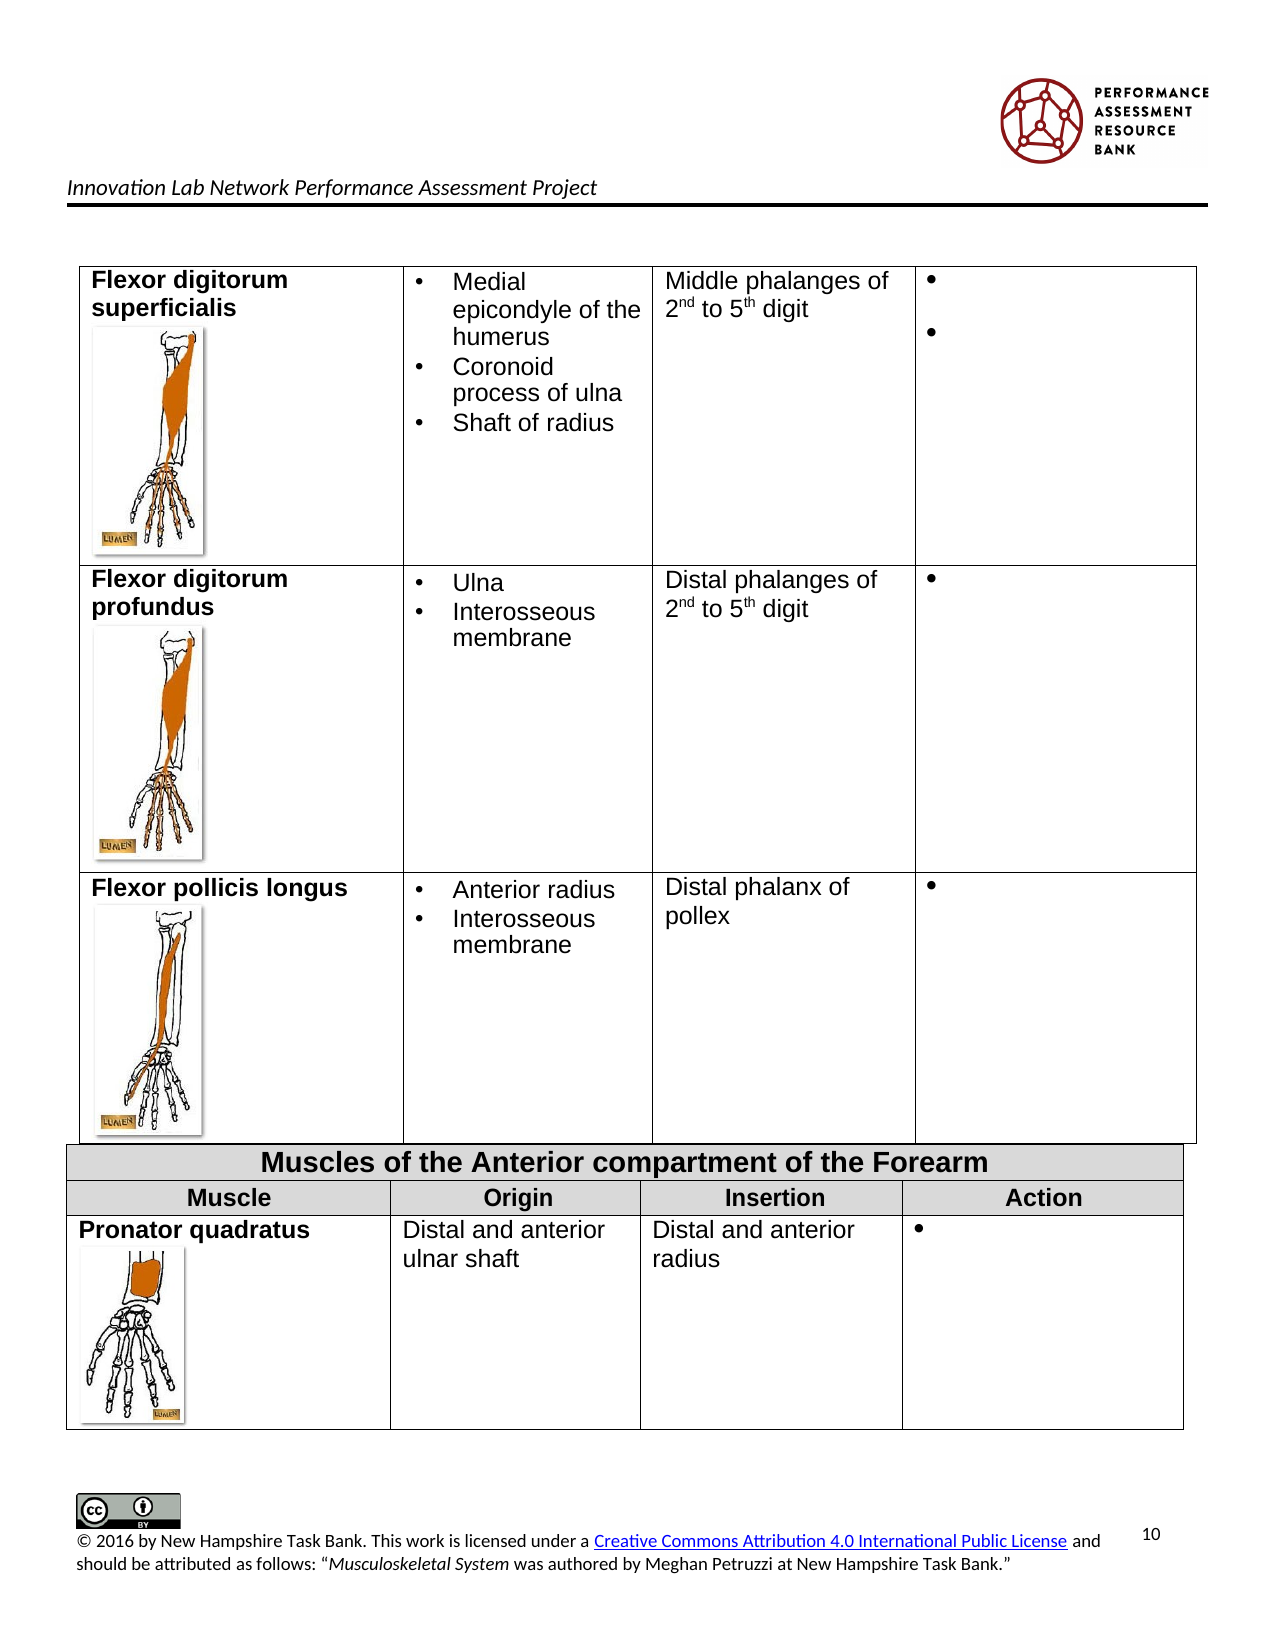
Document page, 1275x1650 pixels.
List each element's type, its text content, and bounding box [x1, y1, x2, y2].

table_cell Flexor digitorum profundus [80, 566, 403, 872]
picture [91, 620, 210, 868]
picture [91, 321, 208, 561]
table_cell Muscle [67, 1181, 390, 1215]
table_cell Flexor pollicis longus [80, 873, 403, 1143]
table_cell Insertion [641, 1181, 902, 1215]
picture [91, 902, 208, 1141]
table_cell Pronator quadratus [67, 1216, 390, 1429]
table_cell  [916, 566, 1196, 872]
table_cell  [903, 1216, 1183, 1429]
table_header Flexor digitorum superficialis [80, 267, 403, 565]
table_header Muscles of the Anterior compartment of the Forearm [67, 1145, 1183, 1180]
picture [76, 1493, 181, 1529]
table_header Medial epicondyle of the humerus Coronoid process of ulna Shaft of radius [404, 267, 652, 565]
table_cell  [916, 873, 1196, 1143]
table_cell Distal phalanges of 2nd to 5th digit [653, 566, 915, 872]
table_cell Distal and anterior radius [641, 1216, 902, 1429]
table_header Middle phalanges of 2nd to 5th digit [653, 267, 915, 565]
picture [78, 1244, 189, 1427]
table_cell Ulna Interosseous membrane [404, 566, 652, 872]
table_cell Origin [391, 1181, 640, 1215]
table_cell Anterior radius Interosseous membrane [404, 873, 652, 1143]
table_cell Distal and anterior ulnar shaft [391, 1216, 640, 1429]
table_cell Distal phalanx of pollex [653, 873, 915, 1143]
table_cell Action [903, 1181, 1183, 1215]
picture [1000, 75, 1209, 168]
table_header   [916, 267, 1196, 565]
